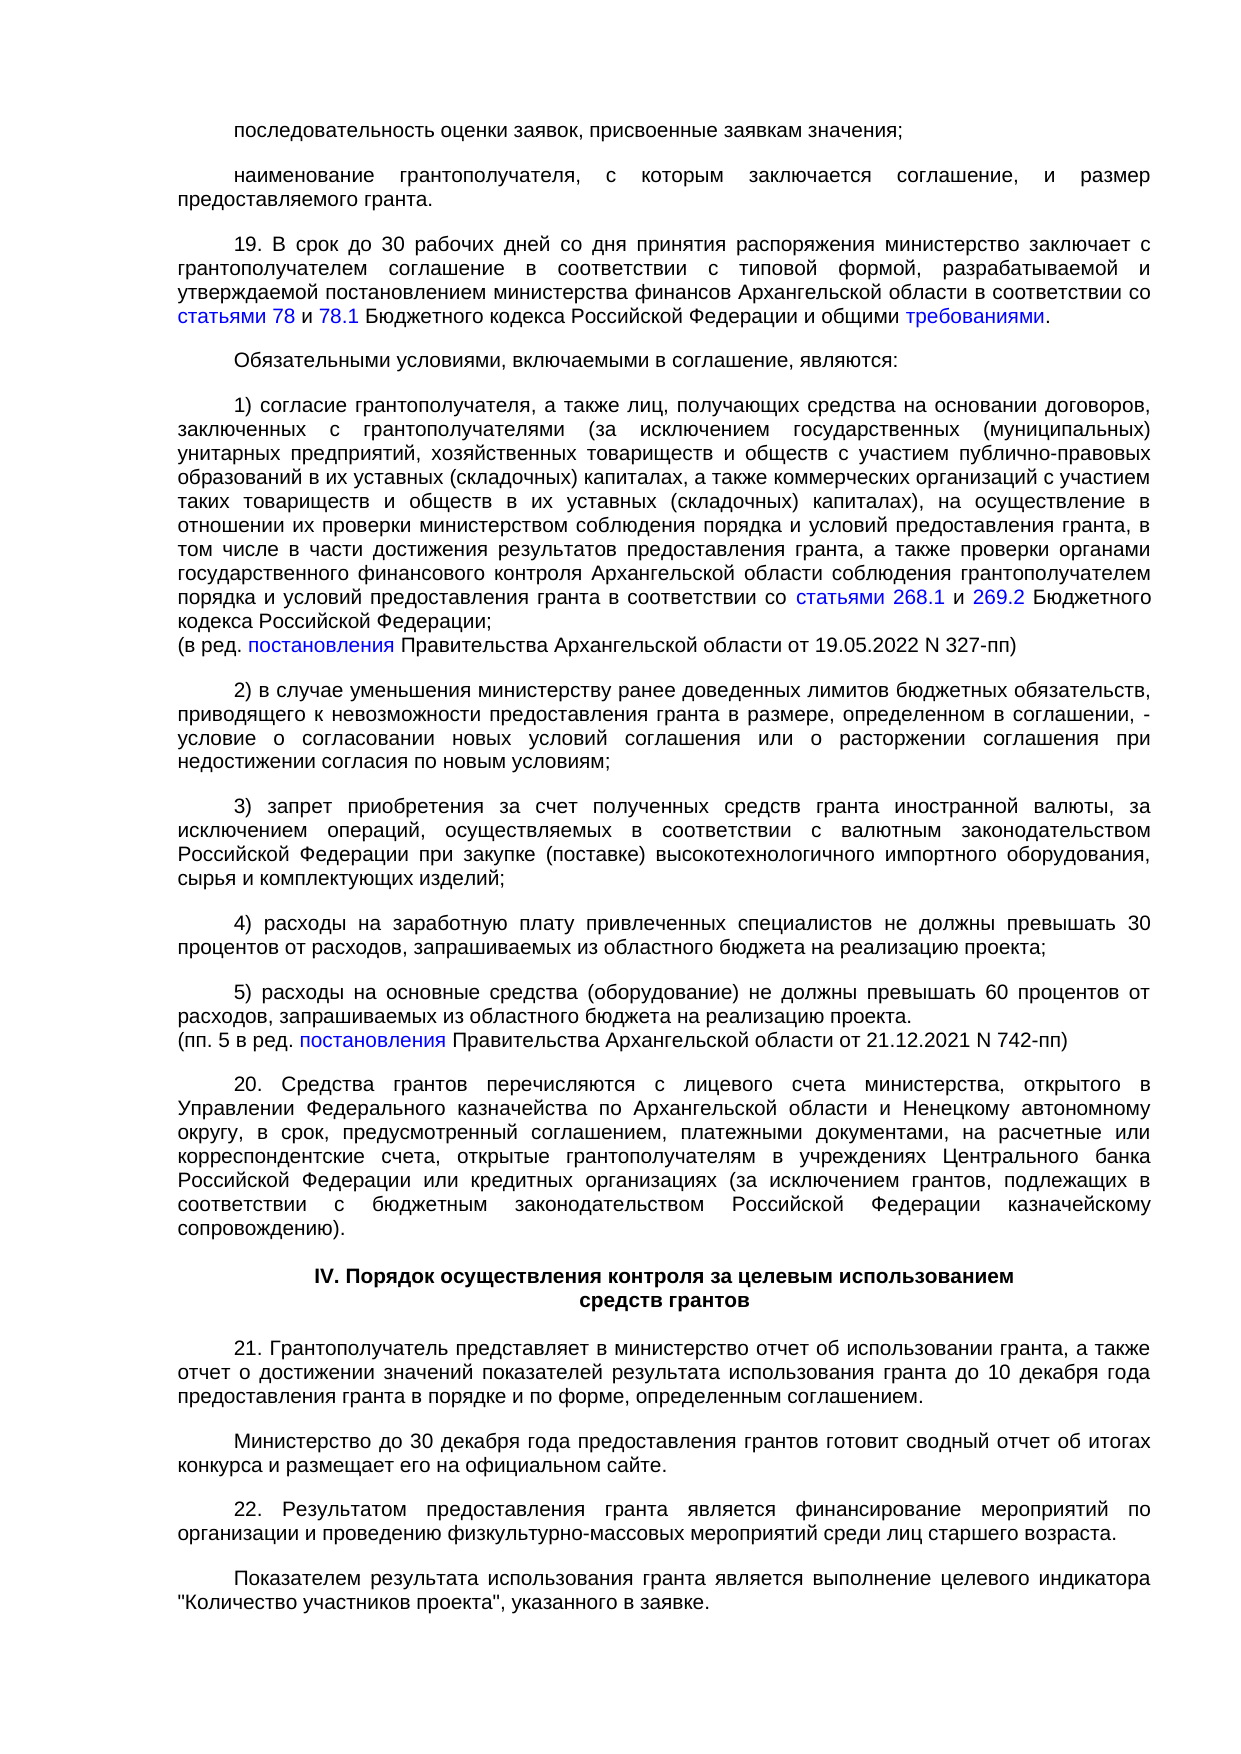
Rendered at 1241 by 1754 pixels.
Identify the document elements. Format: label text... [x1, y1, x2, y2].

text наименование грантополучателя, с которым заключается соглашение, и размер предоставляемого гранта. [177, 163, 1152, 211]
text 2) в случае уменьшения министерству ранее доведенных лимитов бюджетных обязательств, приводящего к невозможности предоставления гранта в размере, определенном в соглашении, - условие о согласовании новых условий соглашения или о расторжении соглашения при недостижении согласия по новым условиям; [177, 677, 1152, 773]
text 21. Грантополучатель представляет в министерство отчет об использовании гранта, а также отчет о достижении значений показателей результата использования гранта до 10 декабря года предоставления гранта в порядке и по форме, определенным соглашением. [177, 1336, 1152, 1408]
text 4) расходы на заработную плату привлеченных специалистов не должны превышать 30 процентов от расходов, запрашиваемых из областного бюджета на реализацию проекта; [177, 911, 1152, 959]
text (пп. 5 в ред. постановления Правительства Архангельской области от 21.12.2021 N 742-пп) [177, 1027, 1152, 1051]
text Обязательными условиями, включаемыми в соглашение, являются: [177, 348, 1152, 372]
text Показателем результата использования гранта является выполнение целевого индикатора "Количество участников проекта", указанного в заявке. [177, 1566, 1152, 1614]
text 5) расходы на основные средства (оборудование) не должны превышать 60 процентов от расходов, запрашиваемых из областного бюджета на реализацию проекта. [177, 979, 1152, 1027]
text 20. Средства грантов перечисляются с лицевого счета министерства, открытого в Управлении Федерального казначейства по Архангельской области и Ненецкому автономному округу, в срок, предусмотренный соглашением, платежными документами, на расчетные или корреспондентские счета, открытые грантополучателям в учреждениях Центрального банка Российской Федерации или кредитных организациях (за исключением грантов, подлежащих в соответствии с бюджетным законодательством Российской Федерации казначейскому сопровождению). [177, 1072, 1152, 1240]
text (в ред. постановления Правительства Архангельской области от 19.05.2022 N 327-пп) [177, 633, 1152, 657]
text Министерство до 30 декабря года предоставления грантов готовит сводный отчет об итогах конкурса и размещает его на официальном сайте. [177, 1428, 1152, 1476]
text 1) согласие грантополучателя, а также лиц, получающих средства на основании договоров, заключенных с грантополучателями (за исключением государственных (муниципальных) унитарных предприятий, хозяйственных товариществ и обществ с участием публично-правовых образований в их уставных (складочных) капиталах, а также коммерческих организаций с участием таких товариществ и обществ в их уставных (складочных) капиталах), на осуществление в отношении их проверки министерством соблюдения порядка и условий предоставления гранта, в том числе в части достижения результатов предоставления гранта, а также проверки органами государственного финансового контроля Архангельской области соблюдения грантополучателем порядка и условий предоставления гранта в соответствии со статьями 268.1 и 269.2 Бюджетного кодекса Российской Федерации; [177, 393, 1152, 633]
title IV. Порядок осуществления контроля за целевым использованием [177, 1264, 1152, 1288]
text последовательность оценки заявок, присвоенные заявкам значения; [177, 118, 1152, 142]
text 19. В срок до 30 рабочих дней со дня принятия распоряжения министерство заключает с грантополучателем соглашение в соответствии с типовой формой, разрабатываемой и утверждаемой постановлением министерства финансов Архангельской области в соответствии со статьями 78 и 78.1 Бюджетного кодекса Российской Федерации и общими требованиями. [177, 232, 1152, 327]
text 3) запрет приобретения за счет полученных средств гранта иностранной валюты, за исключением операций, осуществляемых в соответствии с валютным законодательством Российской Федерации при закупке (поставке) высокотехнологичного импортного оборудования, сырья и комплектующих изделий; [177, 794, 1152, 890]
text 22. Результатом предоставления гранта является финансирование мероприятий по организации и проведению физкультурно-массовых мероприятий среди лиц старшего возраста. [177, 1497, 1152, 1545]
title средств грантов [177, 1288, 1152, 1312]
